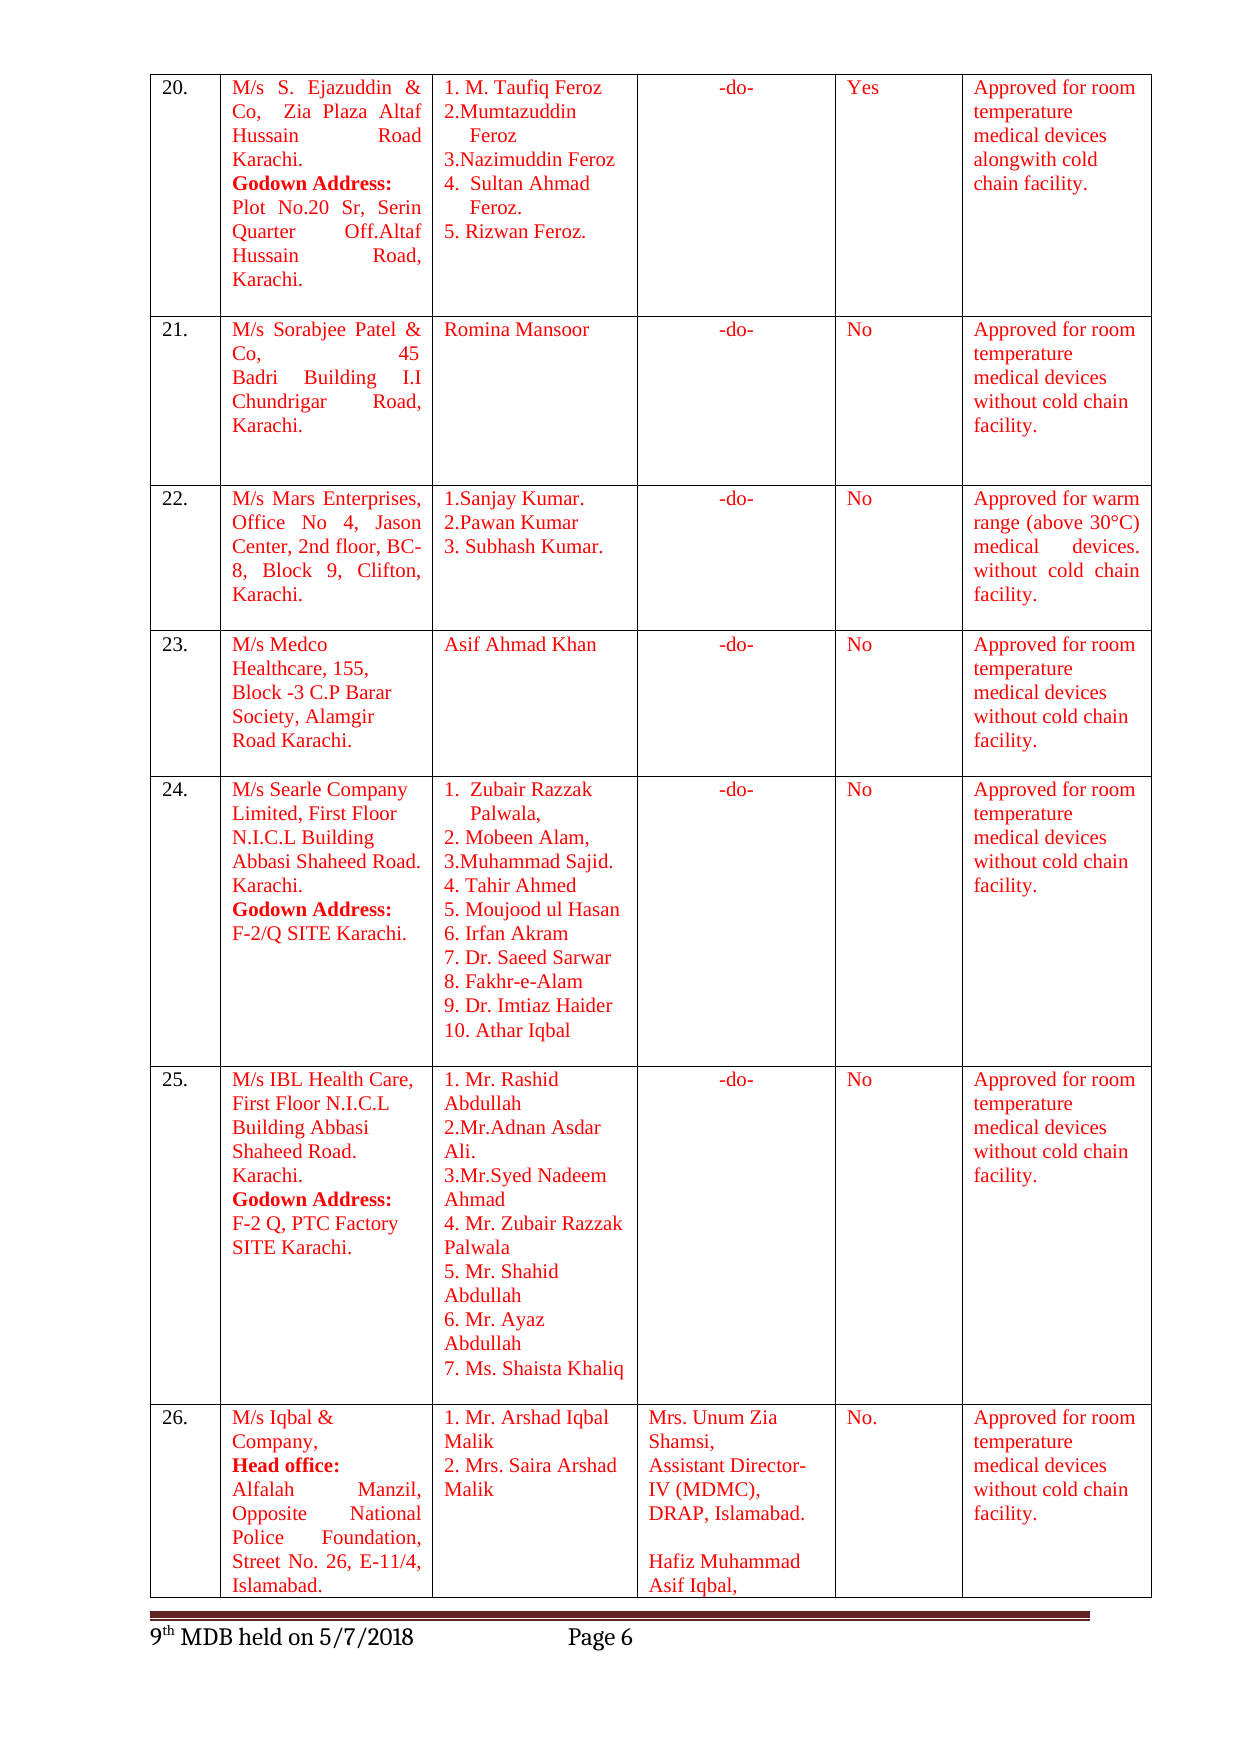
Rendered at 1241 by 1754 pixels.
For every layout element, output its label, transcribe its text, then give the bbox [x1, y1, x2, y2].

table_cell [151, 75, 220, 316]
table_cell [221, 1405, 432, 1597]
table_cell No [836, 631, 962, 776]
table_cell Approved for warm range (above 30°C) medical devices. without cold chain facility. [963, 486, 1151, 630]
table_cell [151, 631, 220, 776]
table_cell No [836, 317, 962, 485]
table_cell 1.Sanjay Kumar. 2.Pawan Kumar 3. Subhash Kumar. [433, 486, 637, 630]
table_cell Approved for room temperature medical devices without cold chain facility. [963, 777, 1151, 1066]
table_cell Approved for room temperature medical devices without cold chain facility. [963, 317, 1151, 485]
table_cell 1. Zubair Razzak Palwala, 2. Mobeen Alam, 3.Muhammad Sajid. 4. Tahir Ahmed 5. Moujood ul Hasan 6. Irfan Akram 7. Dr. Saeed Sarwar 8. Fakhr-e-Alam 9. Dr. Imtiaz Haider 10. Athar Iqbal [433, 777, 637, 1066]
table_cell M/s IBL Health Care, First Floor N.I.C.L Building Abbasi Shaheed Road. Karachi. Godown Address: F-2 Q, PTC Factory SITE Karachi. [221, 1067, 432, 1403]
table_cell No [836, 486, 962, 630]
table_cell Approved for room temperature medical devices without cold chain facility. [963, 1067, 1151, 1403]
table_cell No [836, 777, 962, 1066]
table_cell No. [836, 1405, 962, 1597]
table_cell -do- [638, 486, 835, 630]
table_cell Approved for room temperature medical devices without cold chain facility. [963, 631, 1151, 776]
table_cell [433, 1405, 637, 1597]
table_cell No [836, 1067, 962, 1403]
table_cell M/s Mars Enterprises, Office No 4, Jason Center, 2nd floor, BC-8, Block 9, Clifton, Karachi. [221, 486, 432, 630]
table_cell [151, 1405, 220, 1597]
table_cell [151, 317, 220, 485]
table_cell -do- [638, 317, 835, 485]
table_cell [638, 1405, 835, 1597]
table_cell -do- [638, 75, 835, 316]
table_cell [151, 1067, 220, 1403]
table_cell -do- [638, 777, 835, 1066]
table_cell M/s Sorabjee Patel & Co, 45 Badri Building I.I Chundrigar Road, Karachi. [221, 317, 432, 485]
table_cell Romina Mansoor [433, 317, 637, 485]
table_cell Yes [836, 75, 962, 316]
table_cell 1. Mr. Rashid Abdullah 2.Mr.Adnan Asdar Ali. 3.Mr.Syed Nadeem Ahmad 4. Mr. Zubair Razzak Palwala 5. Mr. Shahid Abdullah 6. Mr. Ayaz Abdullah 7. Ms. Shaista Khaliq [433, 1067, 637, 1403]
table_cell Asif Ahmad Khan [433, 631, 637, 776]
table_cell [151, 777, 220, 1066]
table_cell M/s Medco Healthcare, 155, Block -3 C.P Barar Society, Alamgir Road Karachi. [221, 631, 432, 776]
table_cell -do- [638, 631, 835, 776]
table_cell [963, 1405, 1151, 1597]
table_cell 1. M. Taufiq Feroz 2.Mumtazuddin Feroz 3.Nazimuddin Feroz 4. Sultan Ahmad Feroz. 5. Rizwan Feroz. [433, 75, 637, 316]
table_cell M/s S. Ejazuddin & Co, Zia Plaza Altaf Hussain Road Karachi. Godown Address: Plot No.20 Sr, Serin Quarter Off.Altaf Hussain Road, Karachi. [221, 75, 432, 316]
table_cell -do- [638, 1067, 835, 1403]
table_cell M/s Searle Company Limited, First Floor N.I.C.L Building Abbasi Shaheed Road. Karachi. Godown Address: F-2/Q SITE Karachi. [221, 777, 432, 1066]
table_cell Approved for room temperature medical devices alongwith cold chain facility. [963, 75, 1151, 316]
table_cell [151, 486, 220, 630]
